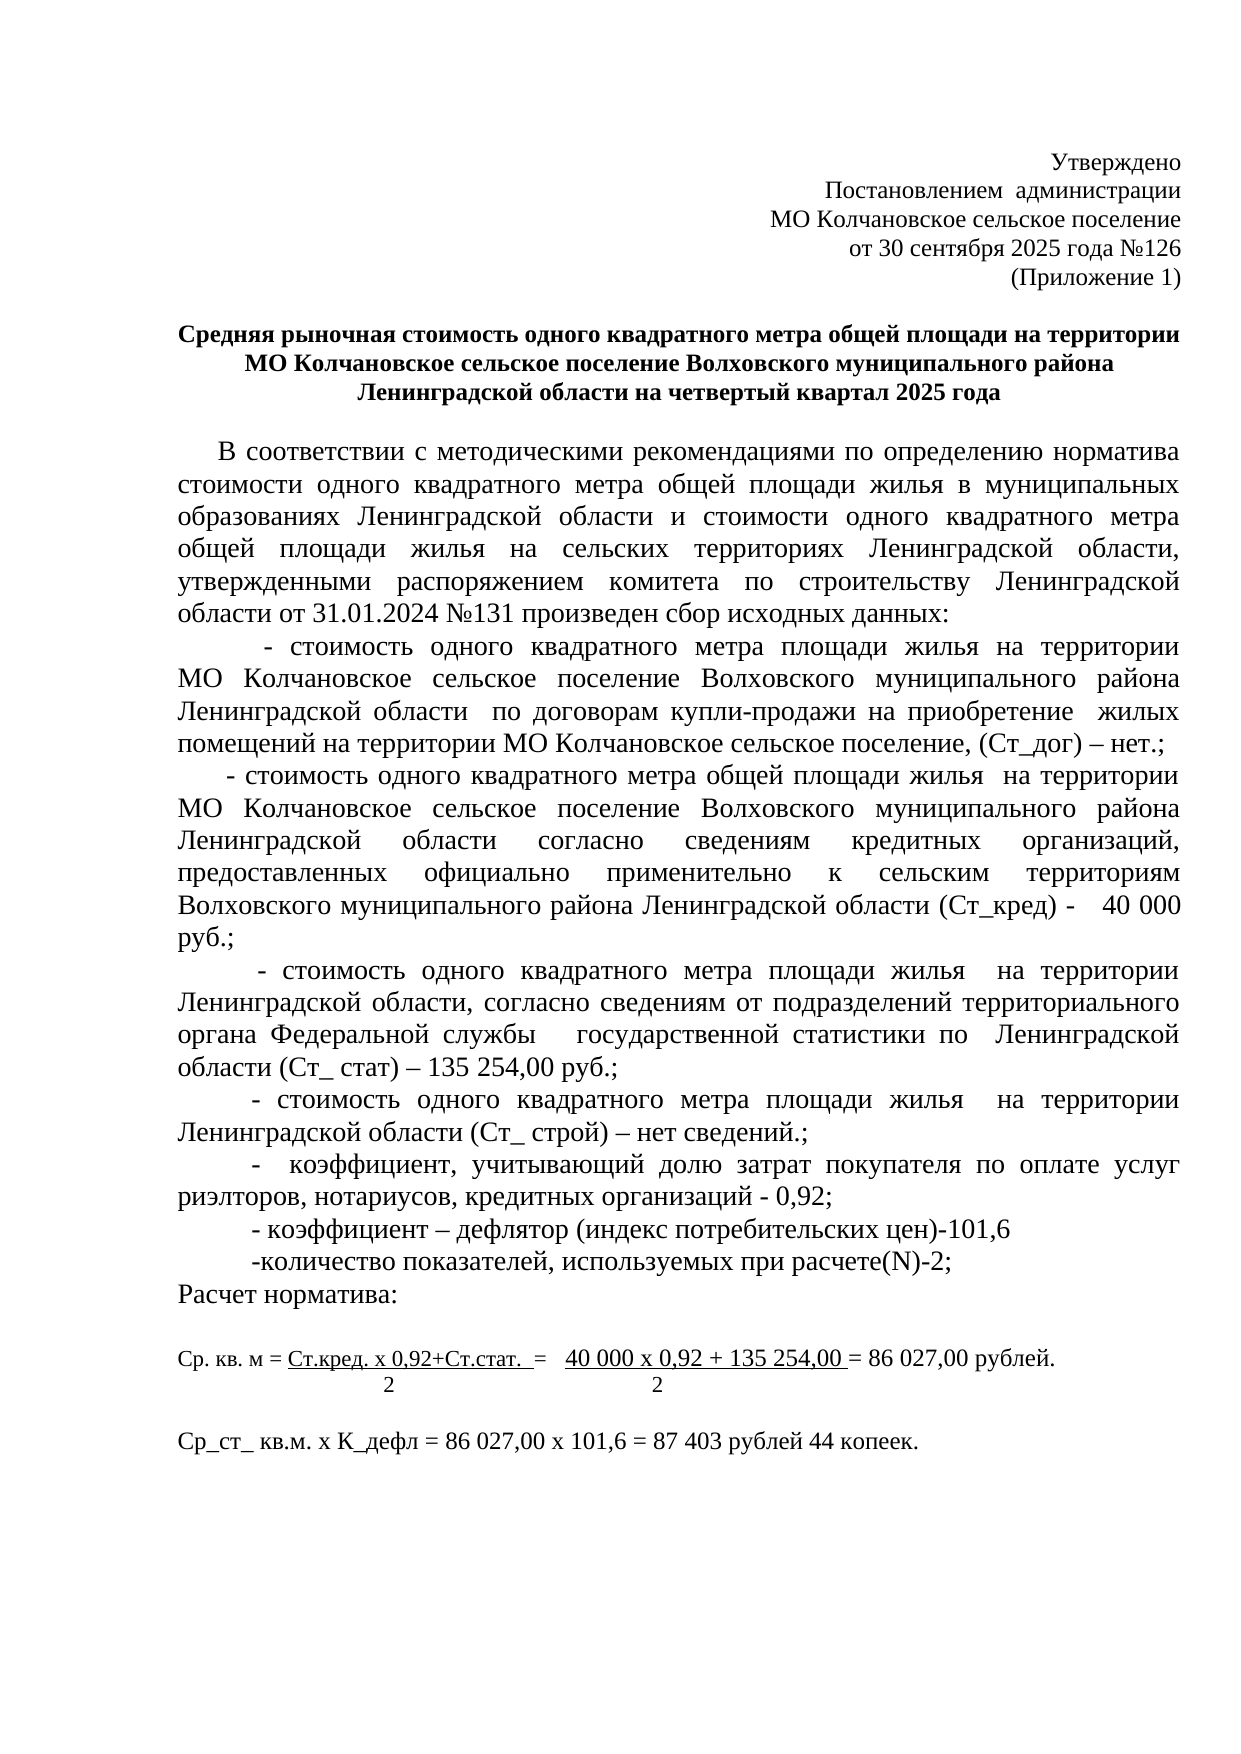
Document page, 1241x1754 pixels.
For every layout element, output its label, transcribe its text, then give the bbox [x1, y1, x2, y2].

text 2 2 [177, 1371, 1181, 1398]
text МО Колчановское сельское поселение [177, 204, 1181, 233]
text Утверждено [177, 147, 1181, 176]
text Ср. кв. м = Ст.кред. х 0,92+Ст.стат. = 40 000 х 0,92 + 135 254,00 = 86 027,00 рублей. [177, 1343, 1181, 1371]
text (Приложение 1) [177, 262, 1181, 291]
text - стоимость одного квадратного метра общей площади жилья на территории МО Колчановское сельское поселение Волховского муниципального района Ленинградской области согласно сведениям кредитных организаций, предоставленных официально применительно к сельским территориям Волховского муниципального района Ленинградской области (Ст_кред) - 40 000 руб.; [177, 758, 1181, 953]
text - стоимость одного квадратного метра площади жилья на территории Ленинградской области, согласно сведениям от подразделений территориального органа Федеральной службы государственной статистики по Ленинградской области (Ст_ стат) – 135 254,00 руб.; [177, 953, 1181, 1082]
text В соответствии с методическими рекомендациями по определению норматива стоимости одного квадратного метра общей площади жилья в муниципальных образованиях Ленинградской области и стоимости одного квадратного метра общей площади жилья на сельских территориях Ленинградской области, утвержденными распоряжением комитета по строительству Ленинградской области от 31.01.2024 №131 произведен сбор исходных данных: [177, 434, 1181, 629]
text - стоимость одного квадратного метра площади жилья на территории МО Колчановское сельское поселение Волховского муниципального района Ленинградской области по договорам купли-продажи на приобретение жилых помещений на территории МО Колчановское сельское поселение, (Ст_дог) – нет.; [177, 629, 1181, 758]
text Средняя рыночная стоимость одного квадратного метра общей площади на территории МО Колчановское сельское поселение Волховского муниципального района Ленинградской области на четвертый квартал 2025 года [177, 319, 1181, 406]
text Постановлением администрации [177, 176, 1181, 204]
text Расчет норматива: [177, 1277, 1181, 1309]
text - коэффициент – дефлятор (индекс потребительских цен)-101,6 [177, 1212, 1181, 1244]
text Ср_ст_ кв.м. х К_дефл = 86 027,00 х 101,6 = 87 403 рублей 44 копеек. [177, 1426, 1181, 1455]
text -количество показателей, используемых при расчете(N)-2; [177, 1244, 1181, 1277]
text от 30 сентября 2025 года №126 [177, 233, 1181, 262]
text - коэффициент, учитывающий долю затрат покупателя по оплате услуг риэлторов, нотариусов, кредитных организаций - 0,92; [177, 1147, 1181, 1212]
text - стоимость одного квадратного метра площади жилья на территории Ленинградской области (Ст_ строй) – нет сведений.; [177, 1082, 1181, 1147]
